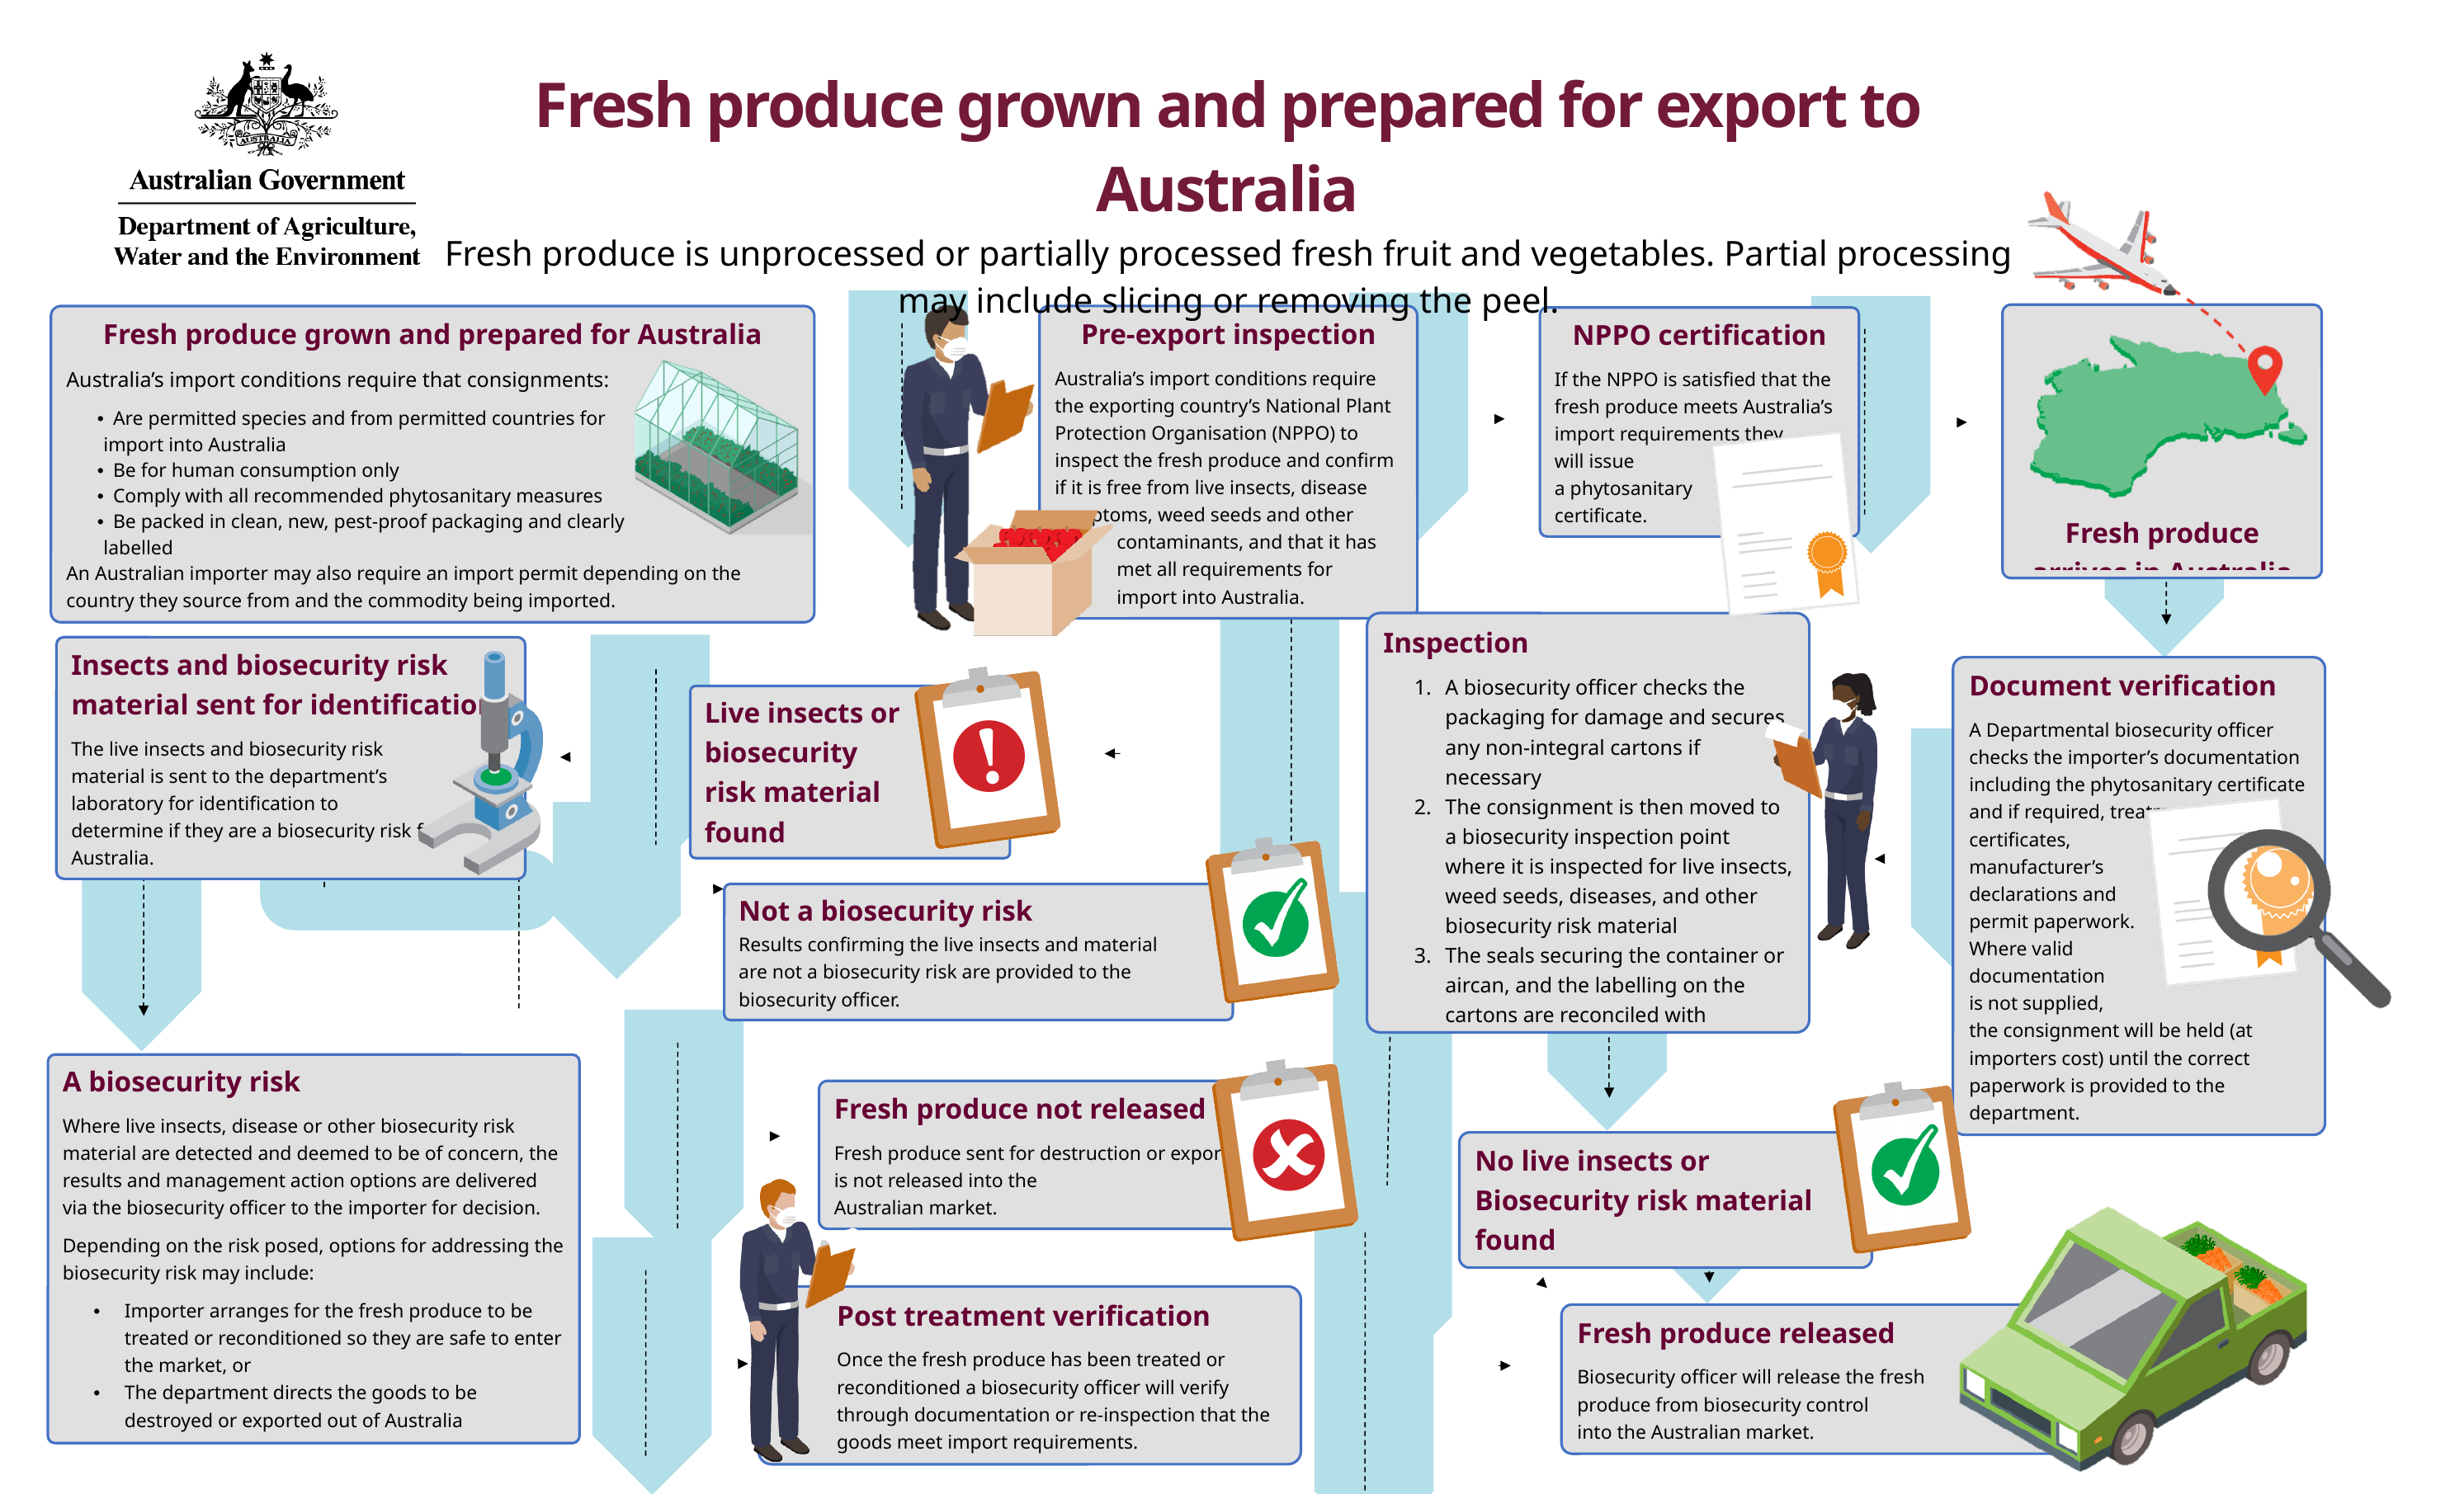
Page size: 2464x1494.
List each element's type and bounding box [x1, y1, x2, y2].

picture [621, 1151, 956, 1487]
picture [2006, 188, 2320, 502]
picture [1057, 296, 1067, 310]
picture [1683, 416, 1913, 645]
picture [361, 644, 602, 884]
picture [1168, 823, 1367, 1024]
picture [1793, 1068, 2349, 1494]
picture [1187, 296, 1196, 310]
picture [824, 287, 1196, 866]
picture [1179, 1039, 1399, 1258]
picture [633, 358, 814, 535]
picture [1669, 657, 2000, 983]
picture [2133, 770, 2404, 1040]
picture [107, 46, 428, 276]
